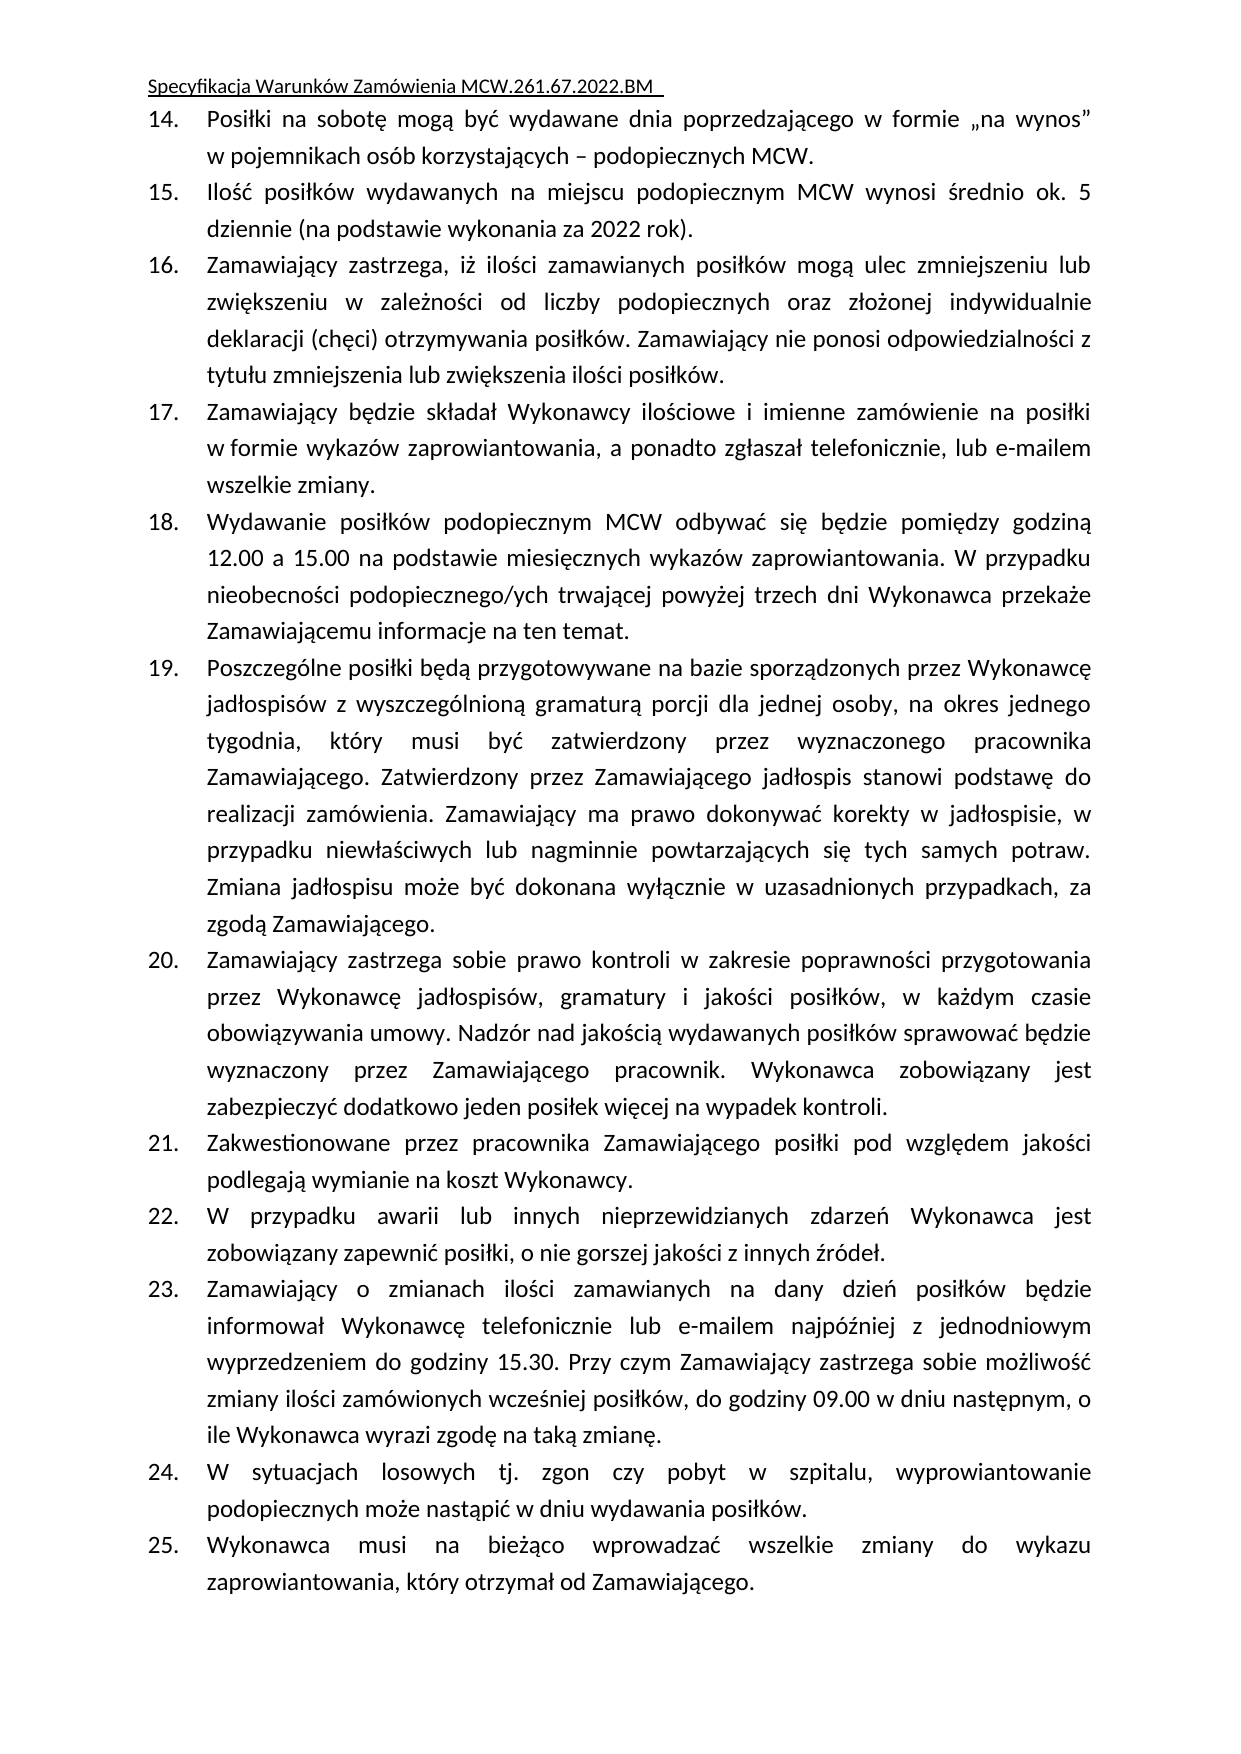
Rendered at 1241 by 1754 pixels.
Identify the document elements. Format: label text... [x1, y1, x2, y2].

list Zamawiający zastrzega sobie prawo kontroli w zakresie poprawności przygotowania przez Wykonawcę jadłospisów, gramatury i jakości posiłków, w każdym czasie obowiązywania umowy. Nadzór nad jakością wydawanych posiłków sprawować będzie wyznaczony przez Zamawiającego pracownik. Wykonawca zobowiązany jest zabezpieczyć dodatkowo jeden posiłek więcej na wypadek kontroli. [148, 944, 1093, 1121]
list Ilość posiłków wydawanych na miejscu podopiecznym MCW wynosi średnio ok. 5 dziennie (na podstawie wykonania za 2022 rok). [148, 177, 1093, 244]
list Zamawiający o zmianach ilości zamawianych na dany dzień posiłków będzie informował Wykonawcę telefonicznie lub e-mailem najpóźniej z jednodniowym wyprzedzeniem do godziny 15.30. Przy czym Zamawiający zastrzega sobie możliwość zmiany ilości zamówionych wcześniej posiłków, do godziny 09.00 w dniu następnym, o ile Wykonawca wyrazi zgodę na taką zmianę. [148, 1273, 1093, 1450]
list Zakwestionowane przez pracownika Zamawiającego posiłki pod względem jakości podlegają wymianie na koszt Wykonawcy. [148, 1127, 1093, 1194]
list Wydawanie posiłków podopiecznym MCW odbywać się będzie pomiędzy godziną 12.00 a 15.00 na podstawie miesięcznych wykazów zaprowiantowania. W przypadku nieobecności podopiecznego/ych trwającej powyżej trzech dni Wykonawca przekaże Zamawiającemu informacje na ten temat. [148, 506, 1093, 646]
list Zamawiający zastrzega, iż ilości zamawianych posiłków mogą ulec zmniejszeniu lub zwiększeniu w zależności od liczby podopiecznych oraz złożonej indywidualnie deklaracji (chęci) otrzymywania posiłków. Zamawiający nie ponosi odpowiedzialności z tytułu zmniejszenia lub zwiększenia ilości posiłków. [148, 250, 1093, 390]
list Posiłki na sobotę mogą być wydawane dnia poprzedzającego w formie „na wynos” w pojemnikach osób korzystających – podopiecznych MCW. [148, 103, 1093, 171]
list Poszczególne posiłki będą przygotowywane na bazie sporządzonych przez Wykonawcę jadłospisów z wyszczególnioną gramaturą porcji dla jednej osoby, na okres jednego tygodnia, który musi być zatwierdzony przez wyznaczonego pracownika Zamawiającego. Zatwierdzony przez Zamawiającego jadłospis stanowi podstawę do realizacji zamówienia. Zamawiający ma prawo dokonywać korekty w jadłospisie, w przypadku niewłaściwych lub nagminnie powtarzających się tych samych potraw. Zmiana jadłospisu może być dokonana wyłącznie w uzasadnionych przypadkach, za zgodą Zamawiającego. [148, 652, 1093, 938]
list Zamawiający będzie składał Wykonawcy ilościowe i imienne zamówienie na posiłki w formie wykazów zaprowiantowania, a ponadto zgłaszał telefonicznie, lub e-mailem wszelkie zmiany. [148, 396, 1093, 499]
list Wykonawca musi na bieżąco wprowadzać wszelkie zmiany do wykazu zaprowiantowania, który otrzymał od Zamawiającego. [148, 1529, 1093, 1596]
list W przypadku awarii lub innych nieprzewidzianych zdarzeń Wykonawca jest zobowiązany zapewnić posiłki, o nie gorszej jakości z innych źródeł. [148, 1200, 1093, 1267]
list W sytuacjach losowych tj. zgon czy pobyt w szpitalu, wyprowiantowanie podopiecznych może nastąpić w dniu wydawania posiłków. [148, 1456, 1093, 1523]
